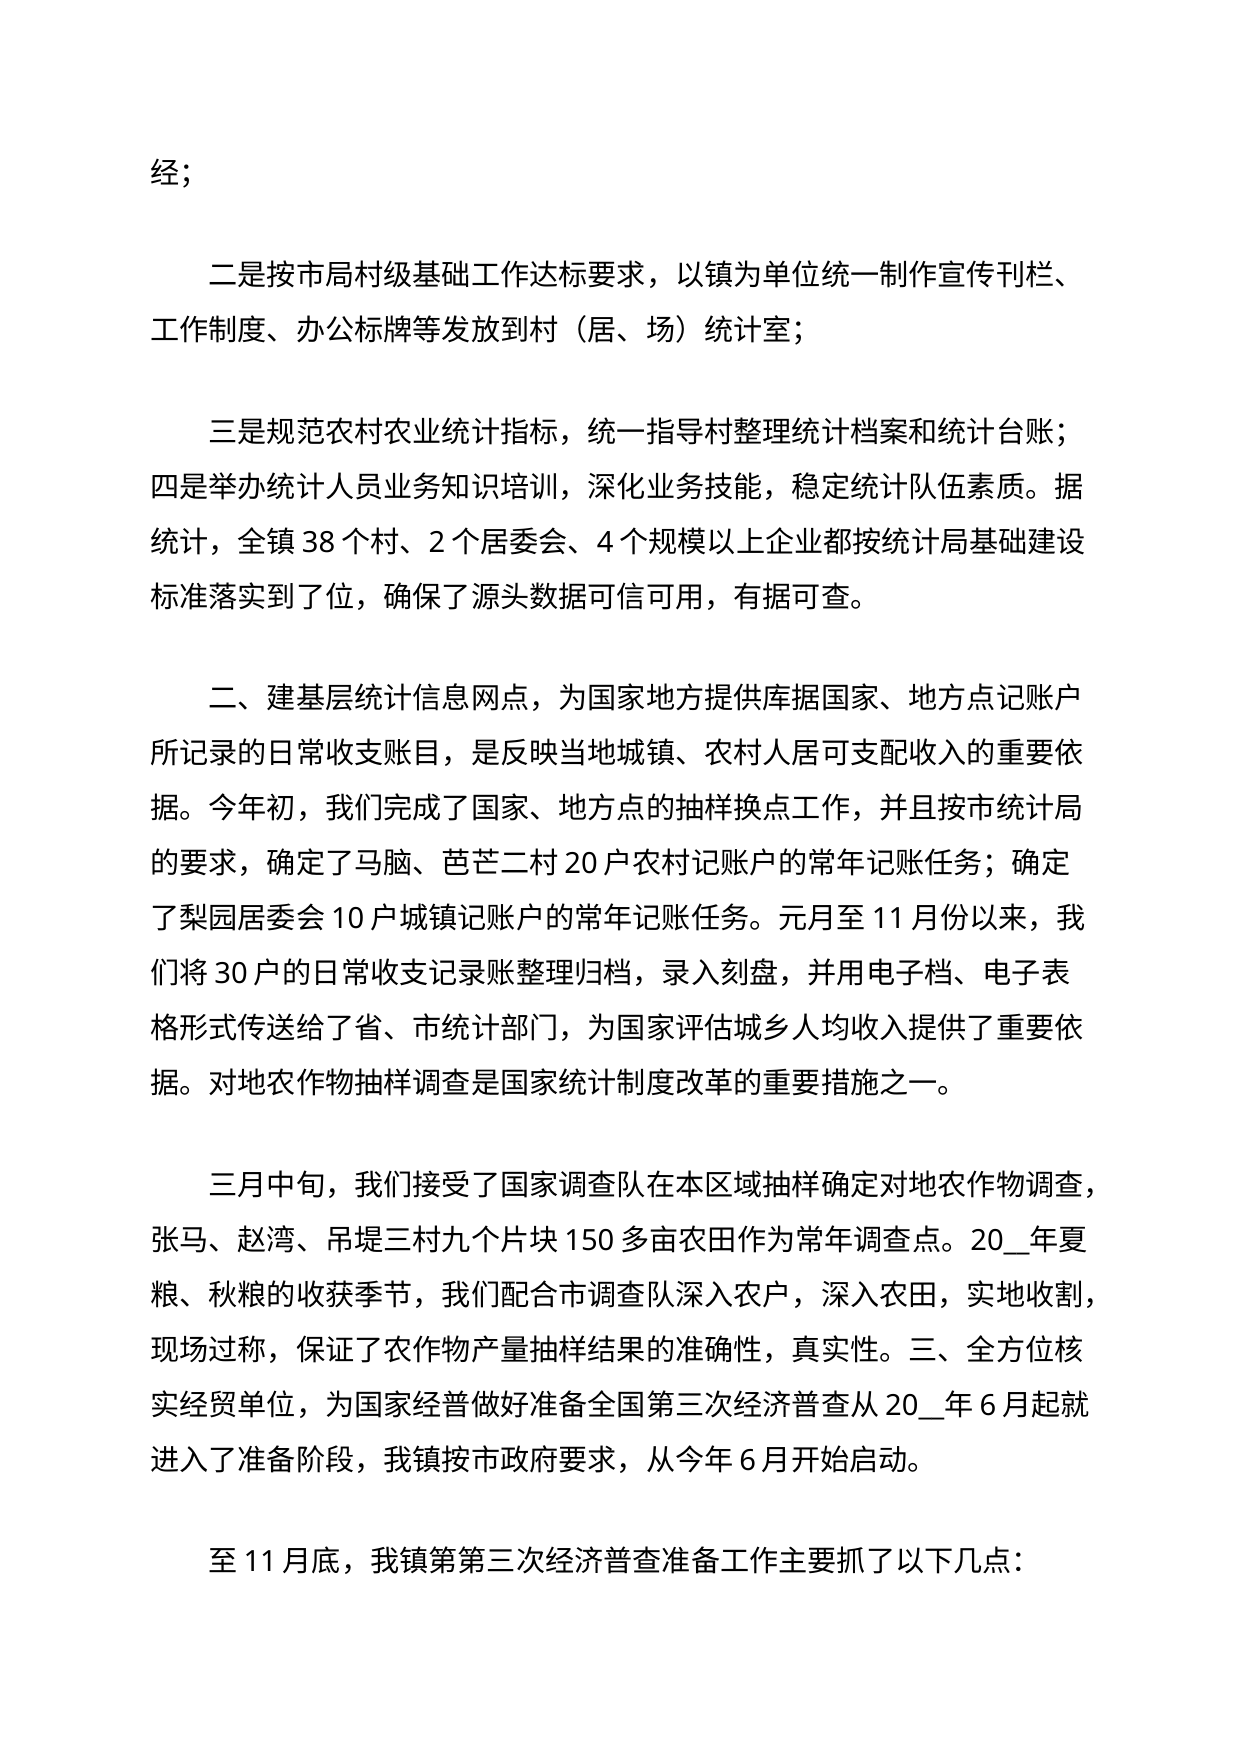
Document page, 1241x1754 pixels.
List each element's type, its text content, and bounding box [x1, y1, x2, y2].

text 至11月底，我镇第第三次经济普查准备工作主要抓了以下几点： [150, 1538, 1090, 1580]
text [150, 150, 1090, 192]
text 二是按市局村级基础工作达标要求，以镇为单位统一制作宣传刊栏、工作制度、办公标牌等发放到村（居、场）统计室； [150, 252, 1090, 349]
text 二、建基层统计信息网点，为国家地方提供库据国家、地方点记账户所记录的日常收支账目，是反映当地城镇、农村人居可支配收入的重要依据。今年初，我们完成了国家、地方点的抽样换点工作，并且按市统计局的要求，确定了马脑、芭芒二村20户农村记账户的常年记账任务；确定了梨园居委会10户城镇记账户的常年记账任务。元月至11月份以来，我们将30户的日常收支记录账整理归档，录入刻盘，并用电子档、电子表格形式传送给了省、市统计部门，为国家评估城乡人均收入提供了重要依据。对地农作物抽样调查是国家统计制度改革的重要措施之一。 [150, 675, 1090, 1102]
text 三月中旬，我们接受了国家调查队在本区域抽样确定对地农作物调查，张马、赵湾、吊堤三村九个片块150多亩农田作为常年调查点。20__年夏粮、秋粮的收获季节，我们配合市调查队深入农户，深入农田，实地收割，现场过称，保证了农作物产量抽样结果的准确性，真实性。三、全方位核实经贸单位，为国家经普做好准备全国第三次经济普查从20__年6月起就进入了准备阶段，我镇按市政府要求，从今年6月开始启动。 [150, 1161, 1090, 1478]
text 三是规范农村农业统计指标，统一指导村整理统计档案和统计台账；四是举办统计人员业务知识培训，深化业务技能，稳定统计队伍素质。据统计，全镇38个村、2个居委会、4个规模以上企业都按统计局基础建设标准落实到了位，确保了源头数据可信可用，有据可查。 [150, 408, 1090, 616]
